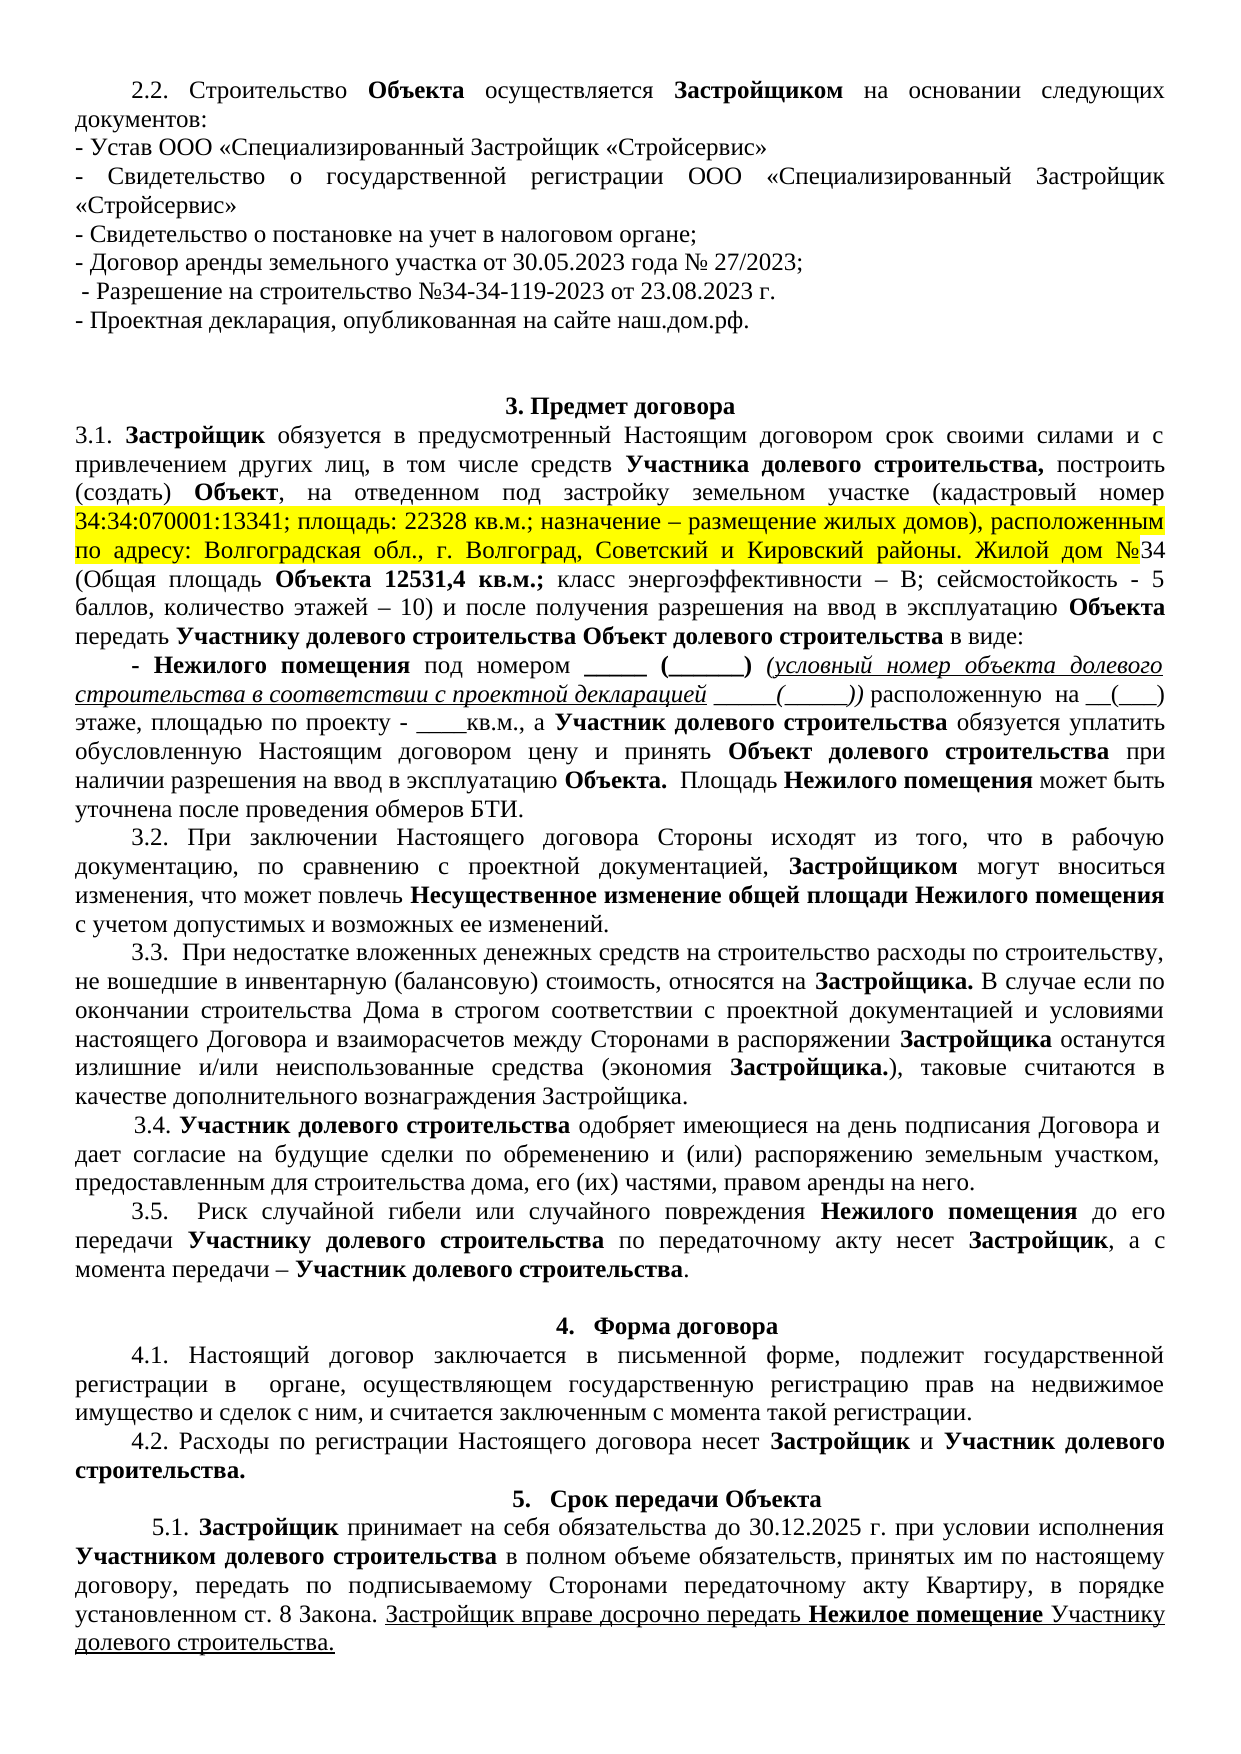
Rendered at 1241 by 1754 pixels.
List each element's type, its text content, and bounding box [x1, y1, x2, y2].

text 2.2. Строительство Объекта осуществляется Застройщиком на основании следующих документов: [75, 75, 1165, 132]
text 3.1. Застройщик обязуется в предусмотренный Настоящим договором срок своими силами и с привлечением других лиц, в том числе средств Участника долевого строительства, построить (создать) Объект, на отведенном под застройку земельном участке (кадастровый номер 34:34:070001:13341; площадь: 22328 кв.м.; назначение – размещение жилых домов), расположенным по адресу: Волгоградская обл., г. Волгоград, Советский и Кировский районы. Жилой дом №34 (Общая площадь Объекта 12531,4 кв.м.; класс энергоэффективности – В; сейсмостойкость - 5 баллов, количество этажей – 10) и после получения разрешения на ввод в эксплуатацию Объекта передать Участнику долевого строительства Объект долевого строительства в виде: [75, 420, 1165, 506]
text - Разрешение на строительство №34-34-119-2023 от 23.08.2023 г. [75, 276, 1165, 305]
text - Устав ООО «Специализированный Застройщик «Стройсервис» [75, 132, 1165, 161]
text - Свидетельство о постановке на учет в налоговом органе; [75, 219, 1165, 247]
text 4.1. Настоящий договор заключается в письменной форме, подлежит государственной регистрации в органе, осуществляющем государственную регистрацию прав на недвижимое имущество и сделок с ним, и считается заключенным с момента такой регистрации. [75, 1340, 1165, 1426]
text 3.2. При заключении Настоящего договора Стороны исходят из того, что в рабочую документацию, по сравнению с проектной документацией, Застройщиком могут вноситься изменения, что может повлечь Несущественное изменение общей площади Нежилого помещения с учетом допустимых и возможных ее изменений. [75, 822, 1165, 937]
text - Договор аренды земельного участка от 30.05.2023 года № 27/2023; [75, 247, 1165, 276]
list Форма договора [169, 1311, 1165, 1340]
text 3.1. Застройщик обязуется в предусмотренный Настоящим договором срок своими силами и с привлечением других лиц, в том числе средств Участника долевого строительства, построить (создать) Объект, на отведенном под застройку земельном участке (кадастровый номер 34:34:070001:13341; площадь: 22328 кв.м.; назначение – размещение жилых домов), расположенным по адресу: Волгоградская обл., г. Волгоград, Советский и Кировский районы. Жилой дом №34 (Общая площадь Объекта 12531,4 кв.м.; класс энергоэффективности – В; сейсмостойкость - 5 баллов, количество этажей – 10) и после получения разрешения на ввод в эксплуатацию Объекта передать Участнику долевого строительства Объект долевого строительства в виде: [75, 535, 1165, 650]
text 5.1. Застройщик принимает на себя обязательства до 30.12.2025 г. при условии исполнения Участником долевого строительства в полном объеме обязательств, принятых им по настоящему договору, передать по подписываемому Сторонами передаточному акту Квартиру, в порядке установленном ст. 8 Закона. Застройщик вправе досрочно передать Нежилое помещение Участнику долевого строительства. [75, 1512, 1165, 1656]
list Срок передачи Объекта [169, 1484, 1165, 1512]
text 3.4. Участник долевого строительства одобряет имеющиеся на день подписания Договора и дает согласие на будущие сделки по обременению и (или) распоряжению земельным участком, предоставленным для строительства дома, его (их) частями, правом аренды на него. [75, 1110, 1160, 1196]
text - Свидетельство о государственной регистрации ООО «Специализированный Застройщик «Стройсервис» [75, 161, 1165, 219]
text 3.5. Риск случайной гибели или случайного повреждения Нежилого помещения до его передачи Участнику долевого строительства по передаточному акту несет Застройщик, а с момента передачи – Участник долевого строительства. [75, 1196, 1165, 1282]
text 4.2. Расходы по регистрации Настоящего договора несет Застройщик и Участник долевого строительства. [75, 1426, 1165, 1484]
text - Нежилого помещения под номером _____ (______) (условный номер объекта долевого строительства в соответствии с проектной декларацией _____(_____)) расположенную на __(___) этаже, площадью по проекту - ____кв.м., а Участник долевого строительства обязуется уплатить обусловленную Настоящим договором цену и принять Объект долевого строительства при наличии разрешения на ввод в эксплуатацию Объекта. Площадь Нежилого помещения может быть уточнена после проведения обмеров БТИ. [75, 650, 1165, 822]
text - Проектная декларация, опубликованная на сайте наш.дом.рф. [75, 305, 1165, 334]
text 3. Предмет договора [75, 391, 1165, 420]
text 3.3. При недостатке вложенных денежных средств на строительство расходы по строительству, не вошедшие в инвентарную (балансовую) стоимость, относятся на Застройщика. В случае если по окончании строительства Дома в строгом соответствии с проектной документацией и условиями настоящего Договора и взаиморасчетов между Сторонами в распоряжении Застройщика останутся излишние и/или неиспользованные средства (экономия Застройщика.), таковые считаются в качестве дополнительного вознаграждения Застройщика. [75, 937, 1165, 1110]
